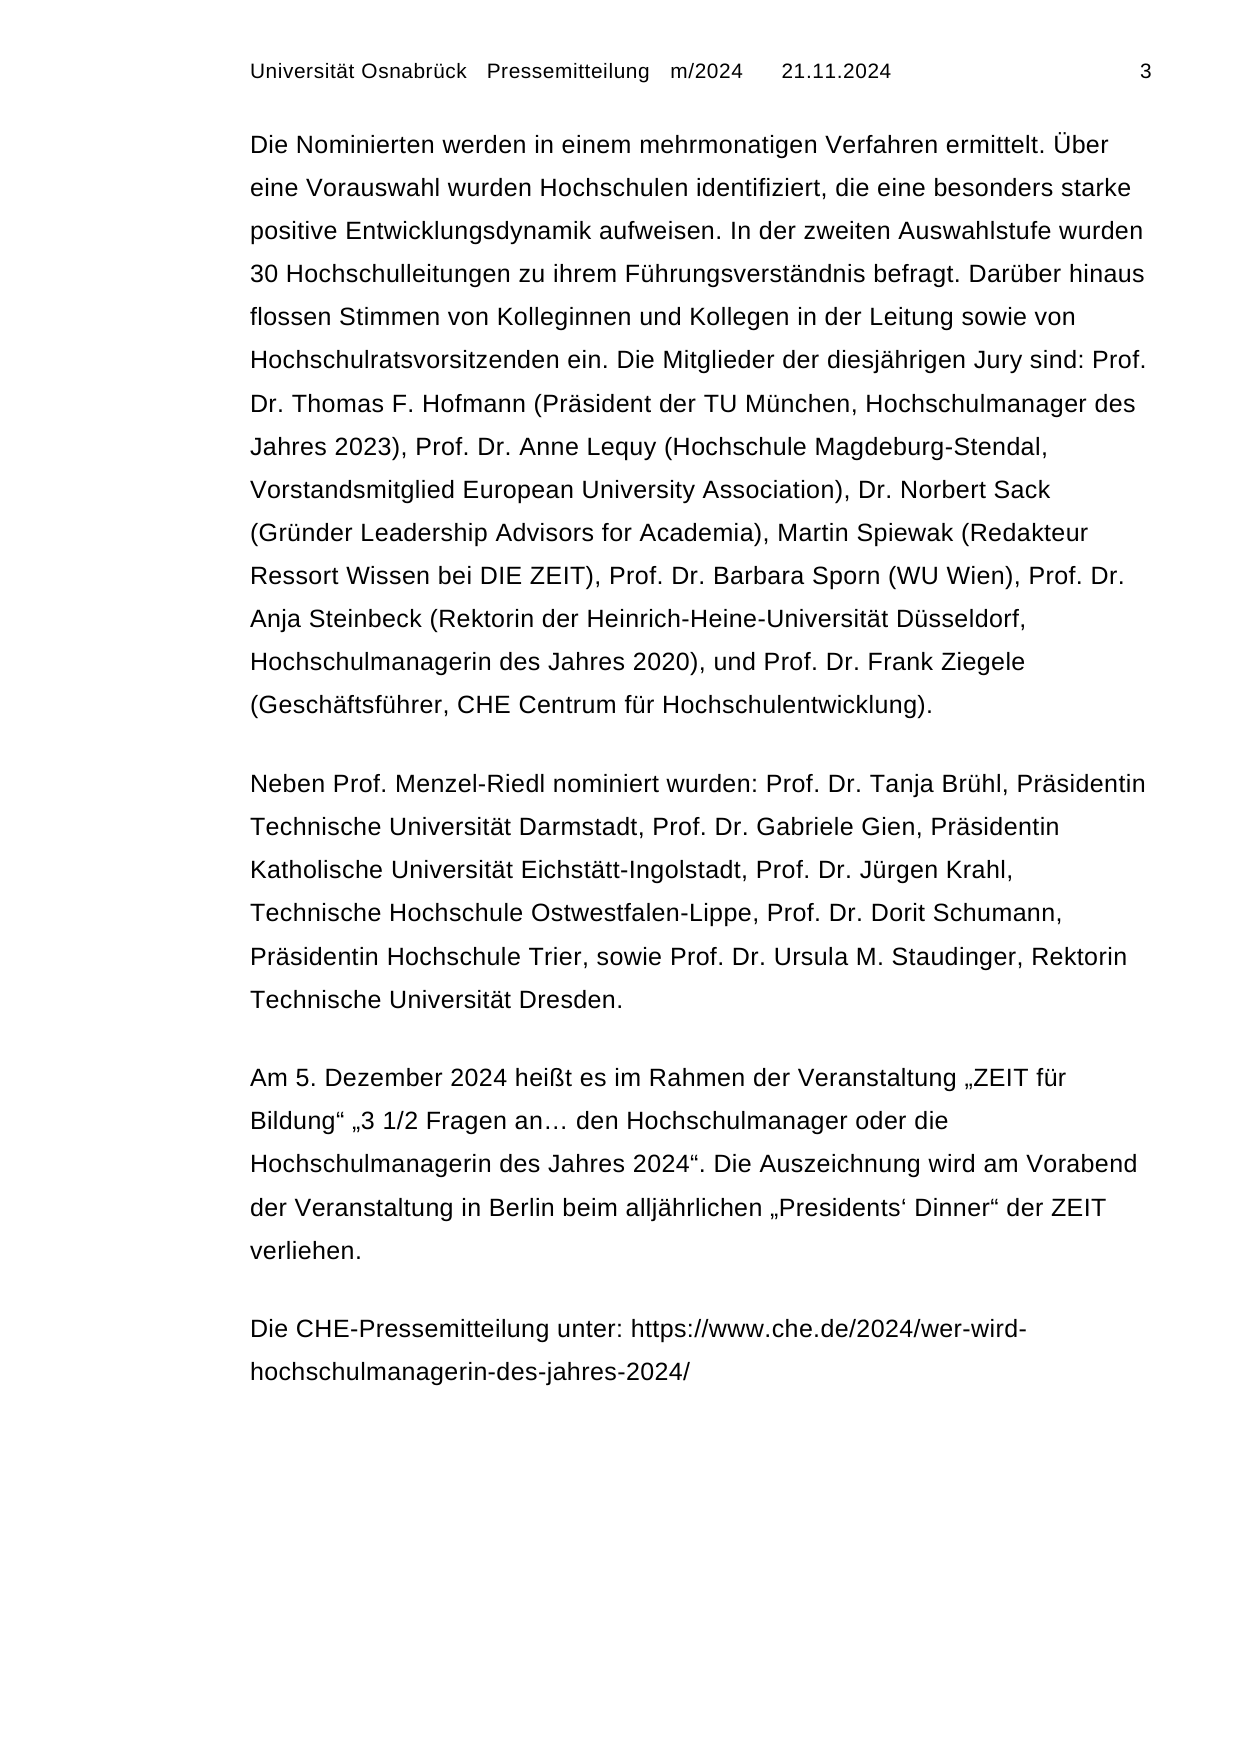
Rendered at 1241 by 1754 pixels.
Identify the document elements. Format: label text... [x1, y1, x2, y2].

text Am 5. Dezember 2024 heißt es im Rahmen der Veranstaltung „ZEIT für Bildung“ „3 1/2 Fragen an… den Hochschulmanager oder die Hochschulmanagerin des Jahres 2024“. Die Auszeichnung wird am Vorabend der Veranstaltung in Berlin beim alljährlichen „Presidents‘ Dinner“ der ZEIT verliehen. [250, 1063, 1152, 1264]
text Neben Prof. Menzel-Riedl nominiert wurden: Prof. Dr. Tanja Brühl, Präsidentin Technische Universität Darmstadt, Prof. Dr. Gabriele Gien, Präsidentin Katholische Universität Eichstätt-Ingolstadt, Prof. Dr. Jürgen Krahl, Technische Hochschule Ostwestfalen-Lippe, Prof. Dr. Dorit Schumann, Präsidentin Hochschule Trier, sowie Prof. Dr. Ursula M. Staudinger, Rektorin Technische Universität Dresden. [250, 769, 1152, 1013]
text Die Nominierten werden in einem mehrmonatigen Verfahren ermittelt. Über eine Vorauswahl wurden Hochschulen identifiziert, die eine besonders starke positive Entwicklungsdynamik aufweisen. In der zweiten Auswahlstufe wurden 30 Hochschulleitungen zu ihrem Führungsverständnis befragt. Darüber hinaus flossen Stimmen von Kolleginnen und Kollegen in der Leitung sowie von Hochschulratsvorsitzenden ein. Die Mitglieder der diesjährigen Jury sind: Prof. Dr. Thomas F. Hofmann (Präsident der TU München, Hochschulmanager des Jahres 2023), Prof. Dr. Anne Lequy (Hochschule Magdeburg-Stendal, Vorstandsmitglied European University Association), Dr. Norbert Sack (Gründer Leadership Advisors for Academia), Martin Spiewak (Redakteur Ressort Wissen bei DIE ZEIT), Prof. Dr. Barbara Sporn (WU Wien), Prof. Dr. Anja Steinbeck (Rektorin der Heinrich-Heine-Universität Düsseldorf, Hochschulmanagerin des Jahres 2020), und Prof. Dr. Frank Ziegele (Geschäftsführer, CHE Centrum für Hochschulentwicklung). [250, 130, 1152, 719]
text Die CHE-Pressemitteilung unter: https://www.che.de/2024/wer-wird-hochschulmanagerin-des-jahres-2024/ [250, 1314, 1152, 1386]
